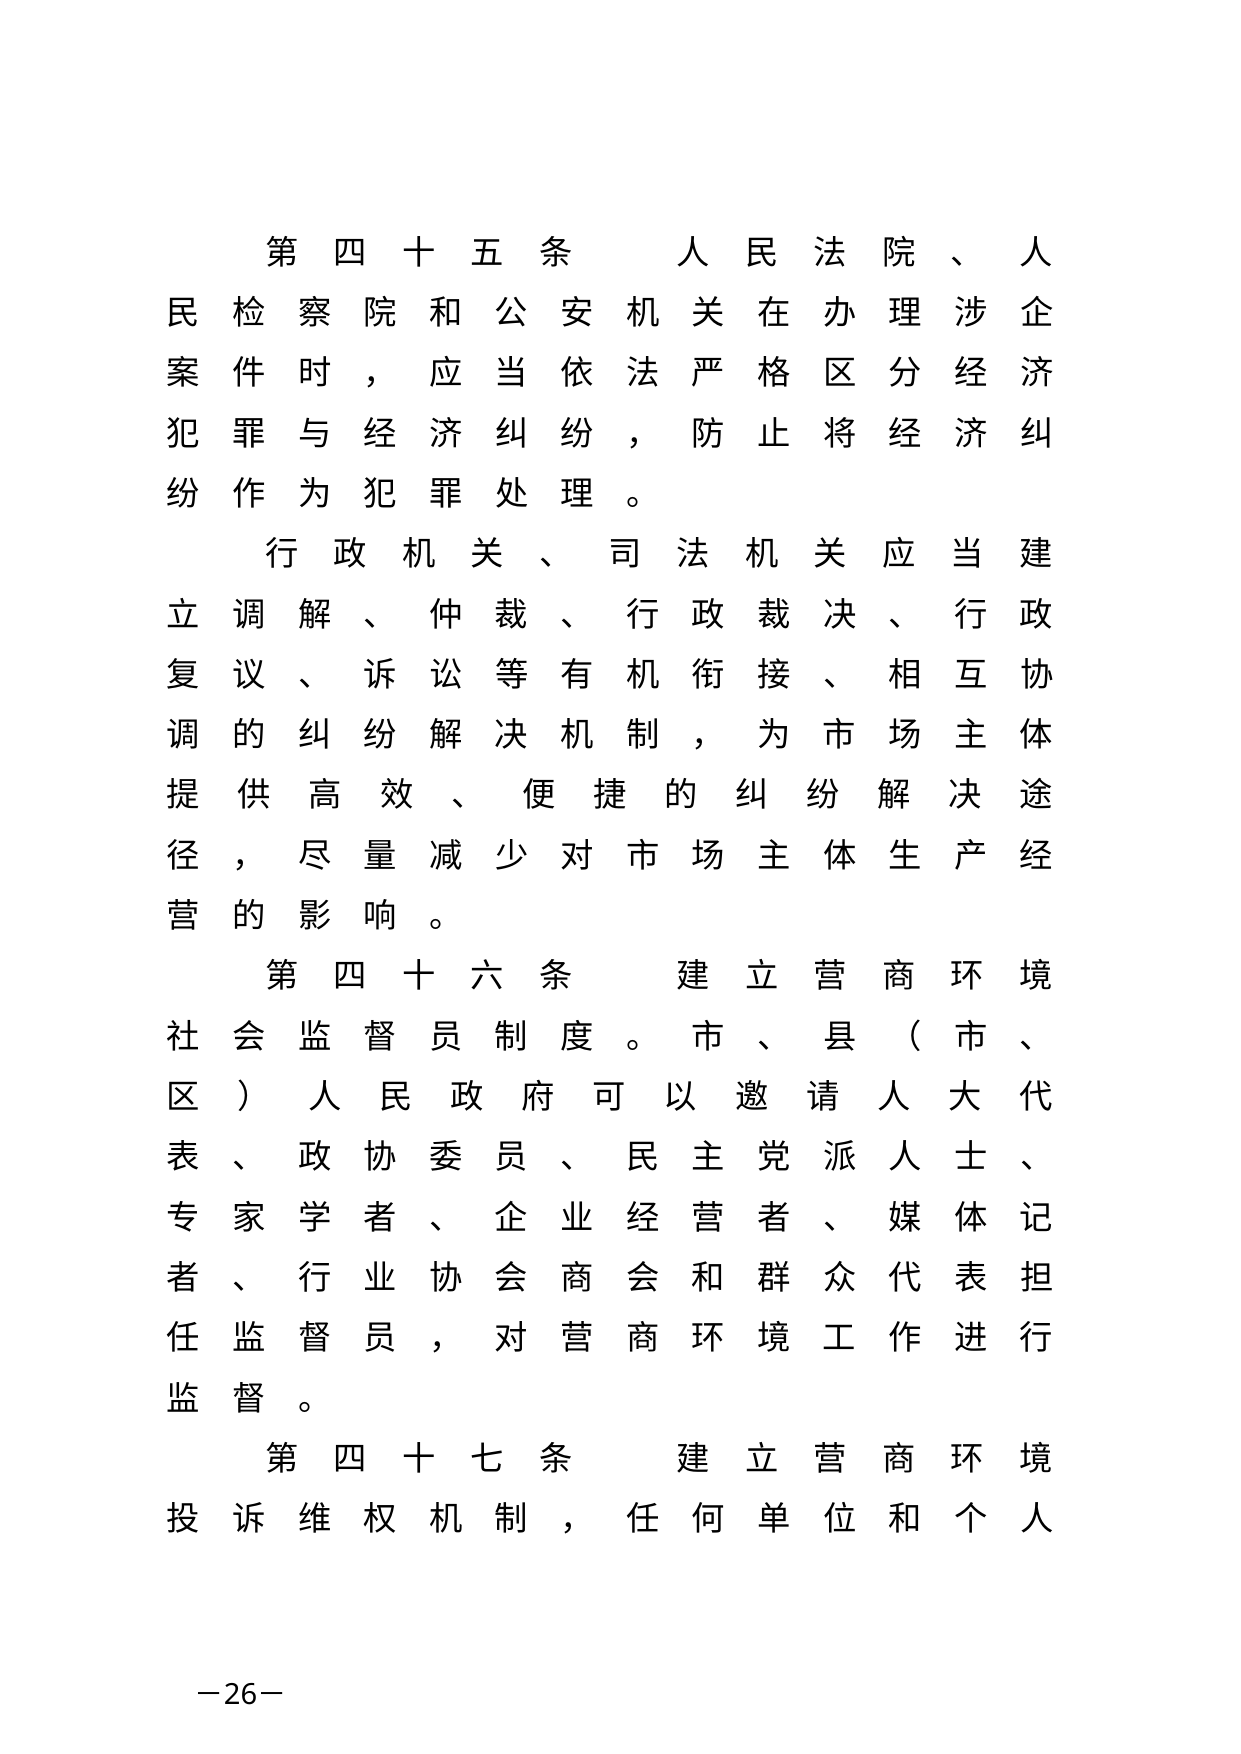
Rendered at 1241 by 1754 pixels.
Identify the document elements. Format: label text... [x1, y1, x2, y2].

text 第四十五条 人民法院、人民检察院和公安机关在办理涉企案件时，应当依法严格区分经济犯罪与经济纠纷，防止将经济纠纷作为犯罪处理。 [167, 219, 1085, 521]
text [167, 1426, 1085, 1546]
text 第四十六条 建立营商环境社会监督员制度。市、县（市、区）人民政府可以邀请人大代表、政协委员、民主党派人士、专家学者、企业经营者、媒体记者、行业协会商会和群众代表担任监督员，对营商环境工作进行监督。 [167, 943, 1085, 1426]
text 行政机关、司法机关应当建立调解、仲裁、行政裁决、行政复议、诉讼等有机衔接、相互协调的纠纷解决机制，为市场主体提供高效、便捷的纠纷解决途径，尽量减少对市场主体生产经营的影响。 [167, 521, 1085, 943]
